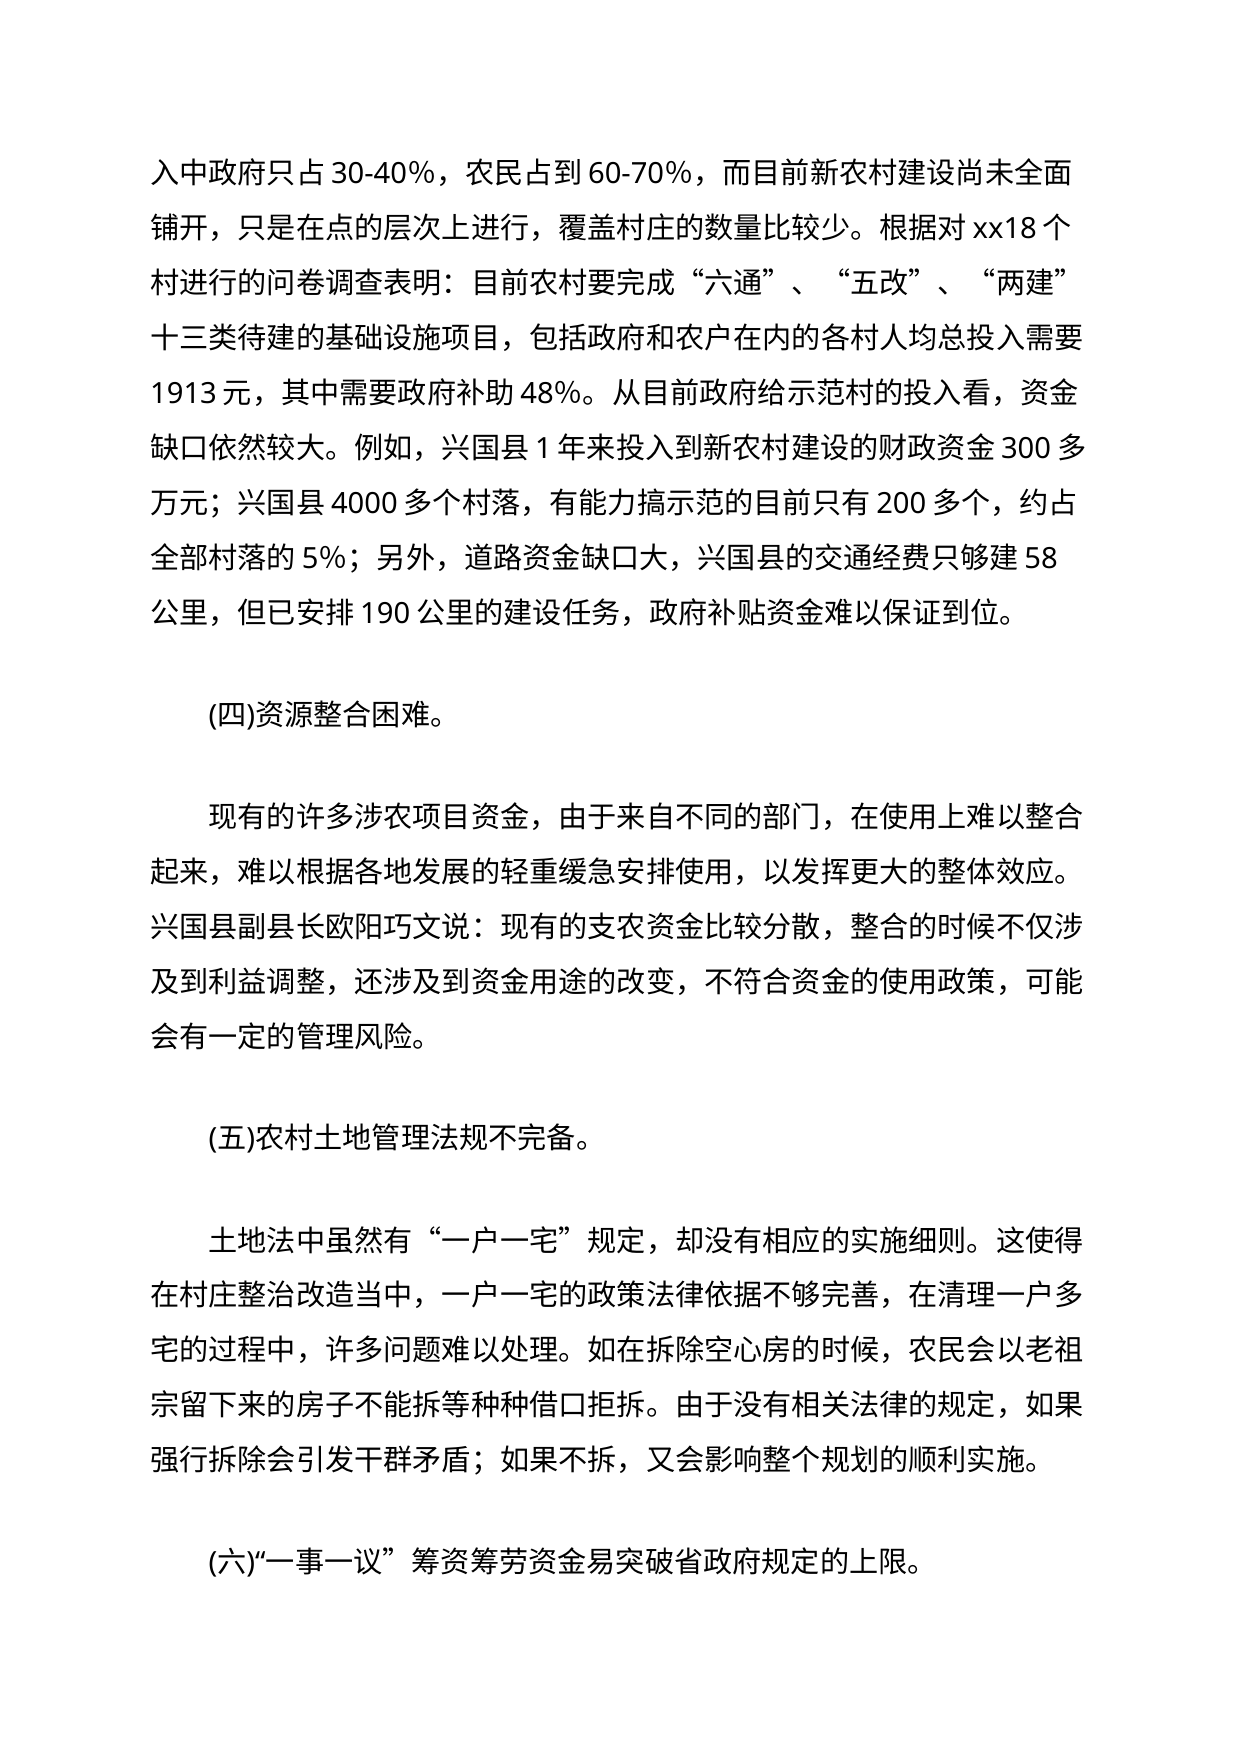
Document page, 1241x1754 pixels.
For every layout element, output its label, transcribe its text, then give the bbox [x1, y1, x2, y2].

text (四)资源整合困难。 [150, 692, 1090, 734]
text 土地法中虽然有“一户一宅”规定，却没有相应的实施细则。这使得在村庄整治改造当中，一户一宅的政策法律依据不够完善，在清理一户多宅的过程中，许多问题难以处理。如在拆除空心房的时候，农民会以老祖宗留下来的房子不能拆等种种借口拒拆。由于没有相关法律的规定，如果强行拆除会引发干群矛盾；如果不拆，又会影响整个规划的顺利实施。 [150, 1217, 1090, 1479]
text (五)农村土地管理法规不完备。 [150, 1115, 1090, 1157]
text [150, 150, 1090, 632]
text (六)“一事一议”筹资筹劳资金易突破省政府规定的上限。 [150, 1538, 1090, 1581]
text 现有的许多涉农项目资金，由于来自不同的部门，在使用上难以整合起来，难以根据各地发展的轻重缓急安排使用，以发挥更大的整体效应。兴国县副县长欧阳巧文说：现有的支农资金比较分散，整合的时候不仅涉及到利益调整，还涉及到资金用途的改变，不符合资金的使用政策，可能会有一定的管理风险。 [150, 794, 1090, 1056]
